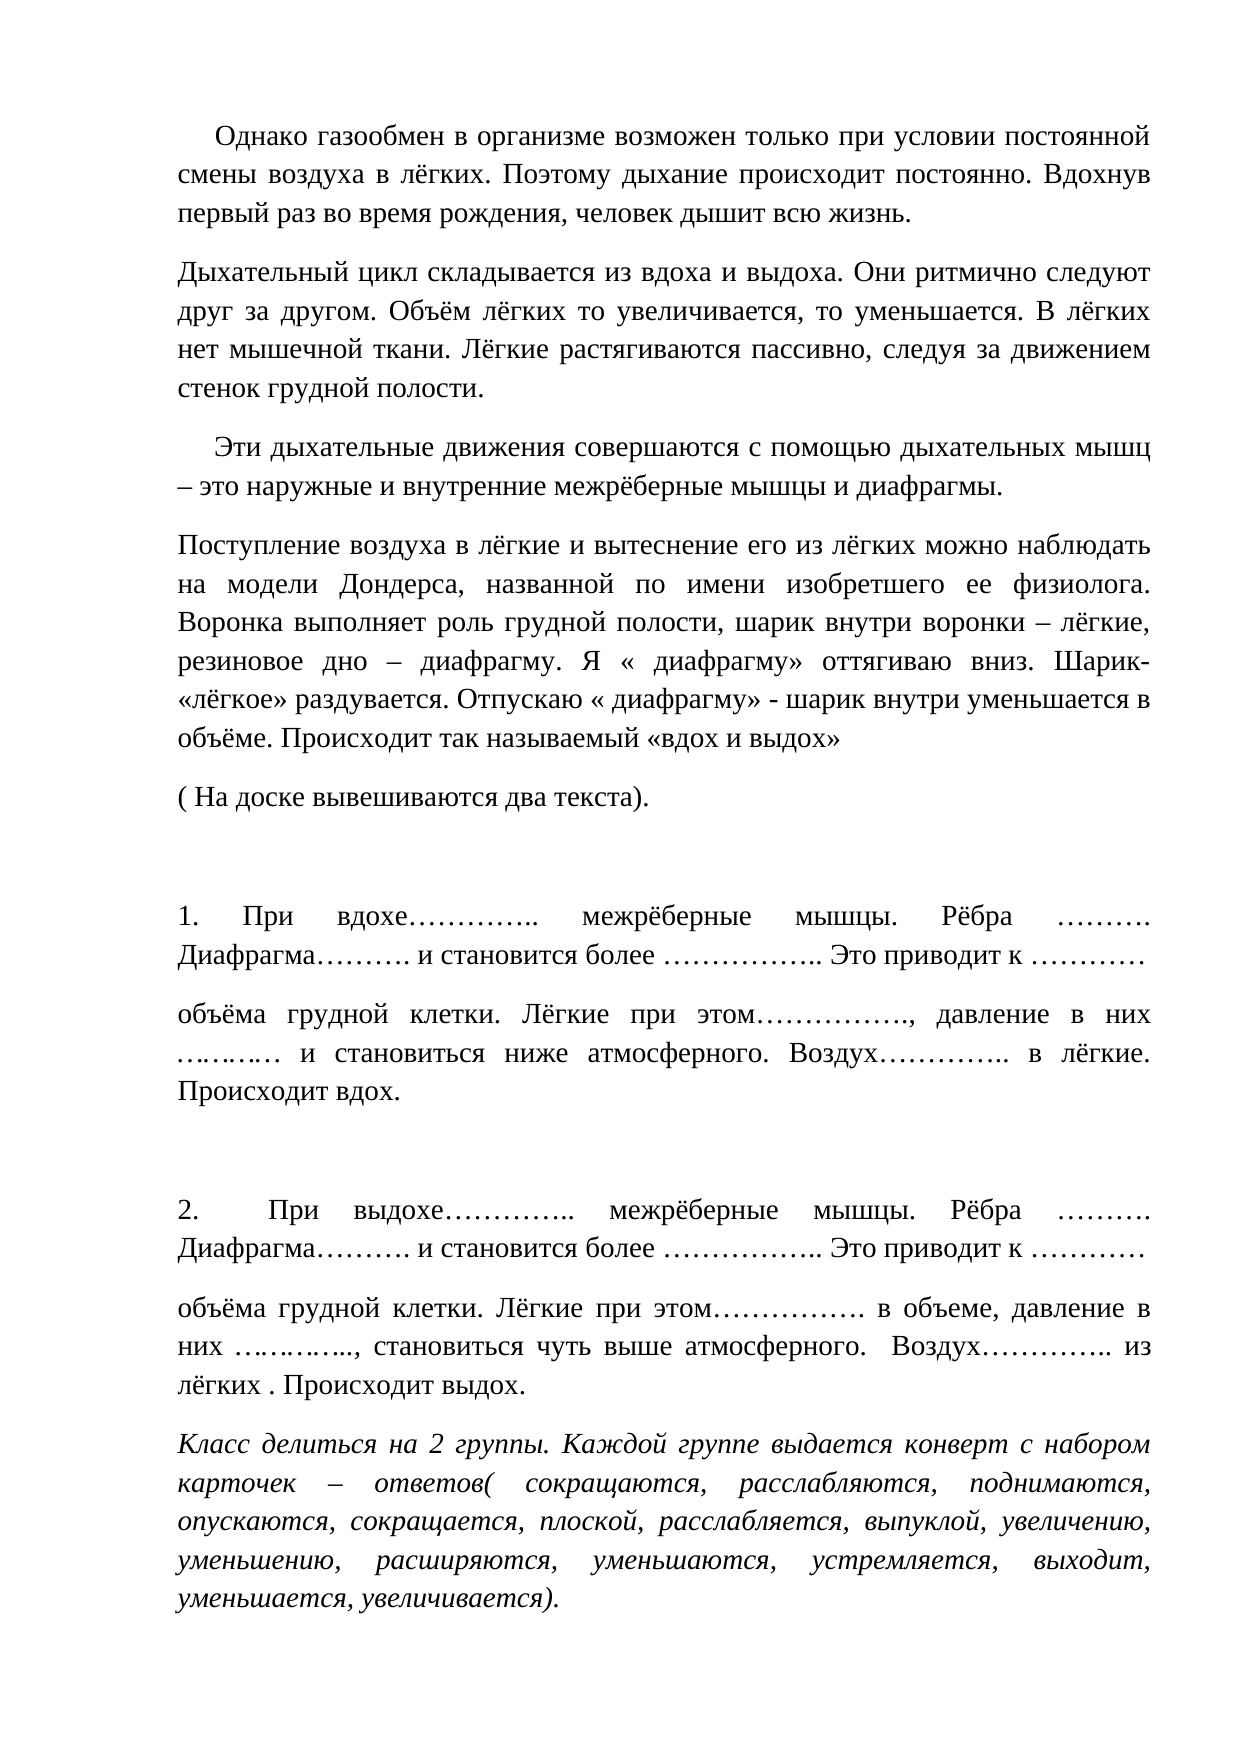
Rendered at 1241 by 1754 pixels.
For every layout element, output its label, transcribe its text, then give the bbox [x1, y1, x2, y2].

text Эти дыхательные движения совершаются с помощью дыхательных мышц – это наружные и внутренние межрёберные мышцы и диафрагмы. [177, 429, 1152, 502]
text 2. При выдохе………….. межрёберные мышцы. Рёбра ………. Диафрагма………. и становится более …………….. Это приводит к ………… [177, 1192, 1152, 1264]
text Однако газообмен в организме возможен только при условии постоянной смены воздуха в лёгких. Поэтому дыхание происходит постоянно. Вдохнув первый раз во время рождения, человек дышит всю жизнь. [177, 118, 1152, 229]
text ( На доске вывешиваются два текста). [177, 779, 1152, 813]
text объёма грудной клетки. Лёгкие при этом……………., давление в них ………… и становиться ниже атмосферного. Воздух………….. в лёгкие. Происходит вдох. [177, 996, 1152, 1107]
text 1. При вдохе………….. межрёберные мышцы. Рёбра ………. Диафрагма………. и становится более …………….. Это приводит к ………… [177, 898, 1152, 970]
text Дыхательный цикл складывается из вдоха и выдоха. Они ритмично следуют друг за другом. Объём лёгких то увеличивается, то уменьшается. В лёгких нет мышечной ткани. Лёгкие растягиваются пассивно, следуя за движением стенок грудной полости. [177, 254, 1152, 404]
text объёма грудной клетки. Лёгкие при этом……………. в объеме, давление в них ………….., становиться чуть выше атмосферного. Воздух………….. из лёгких . Происходит выдох. [177, 1290, 1152, 1401]
text Класс делиться на 2 группы. Каждой группе выдается конверт с набором карточек – ответов( сокращаются, расслабляются, поднимаются, опускаются, сокращается, плоской, расслабляется, выпуклой, увеличению, уменьшению, расширяются, уменьшаются, устремляется, выходит, уменьшается, увеличивается). [177, 1426, 1152, 1614]
text Поступление воздуха в лёгкие и вытеснение его из лёгких можно наблюдать на модели Дондерса, названной по имени изобретшего ее физиолога. Воронка выполняет роль грудной полости, шарик внутри воронки – лёгкие, резиновое дно – диафрагму. Я « диафрагму» оттягиваю вниз. Шарик- «лёгкое» раздувается. Отпускаю « диафрагму» - шарик внутри уменьшается в объёме. Происходит так называемый «вдох и выдох» [177, 527, 1152, 754]
